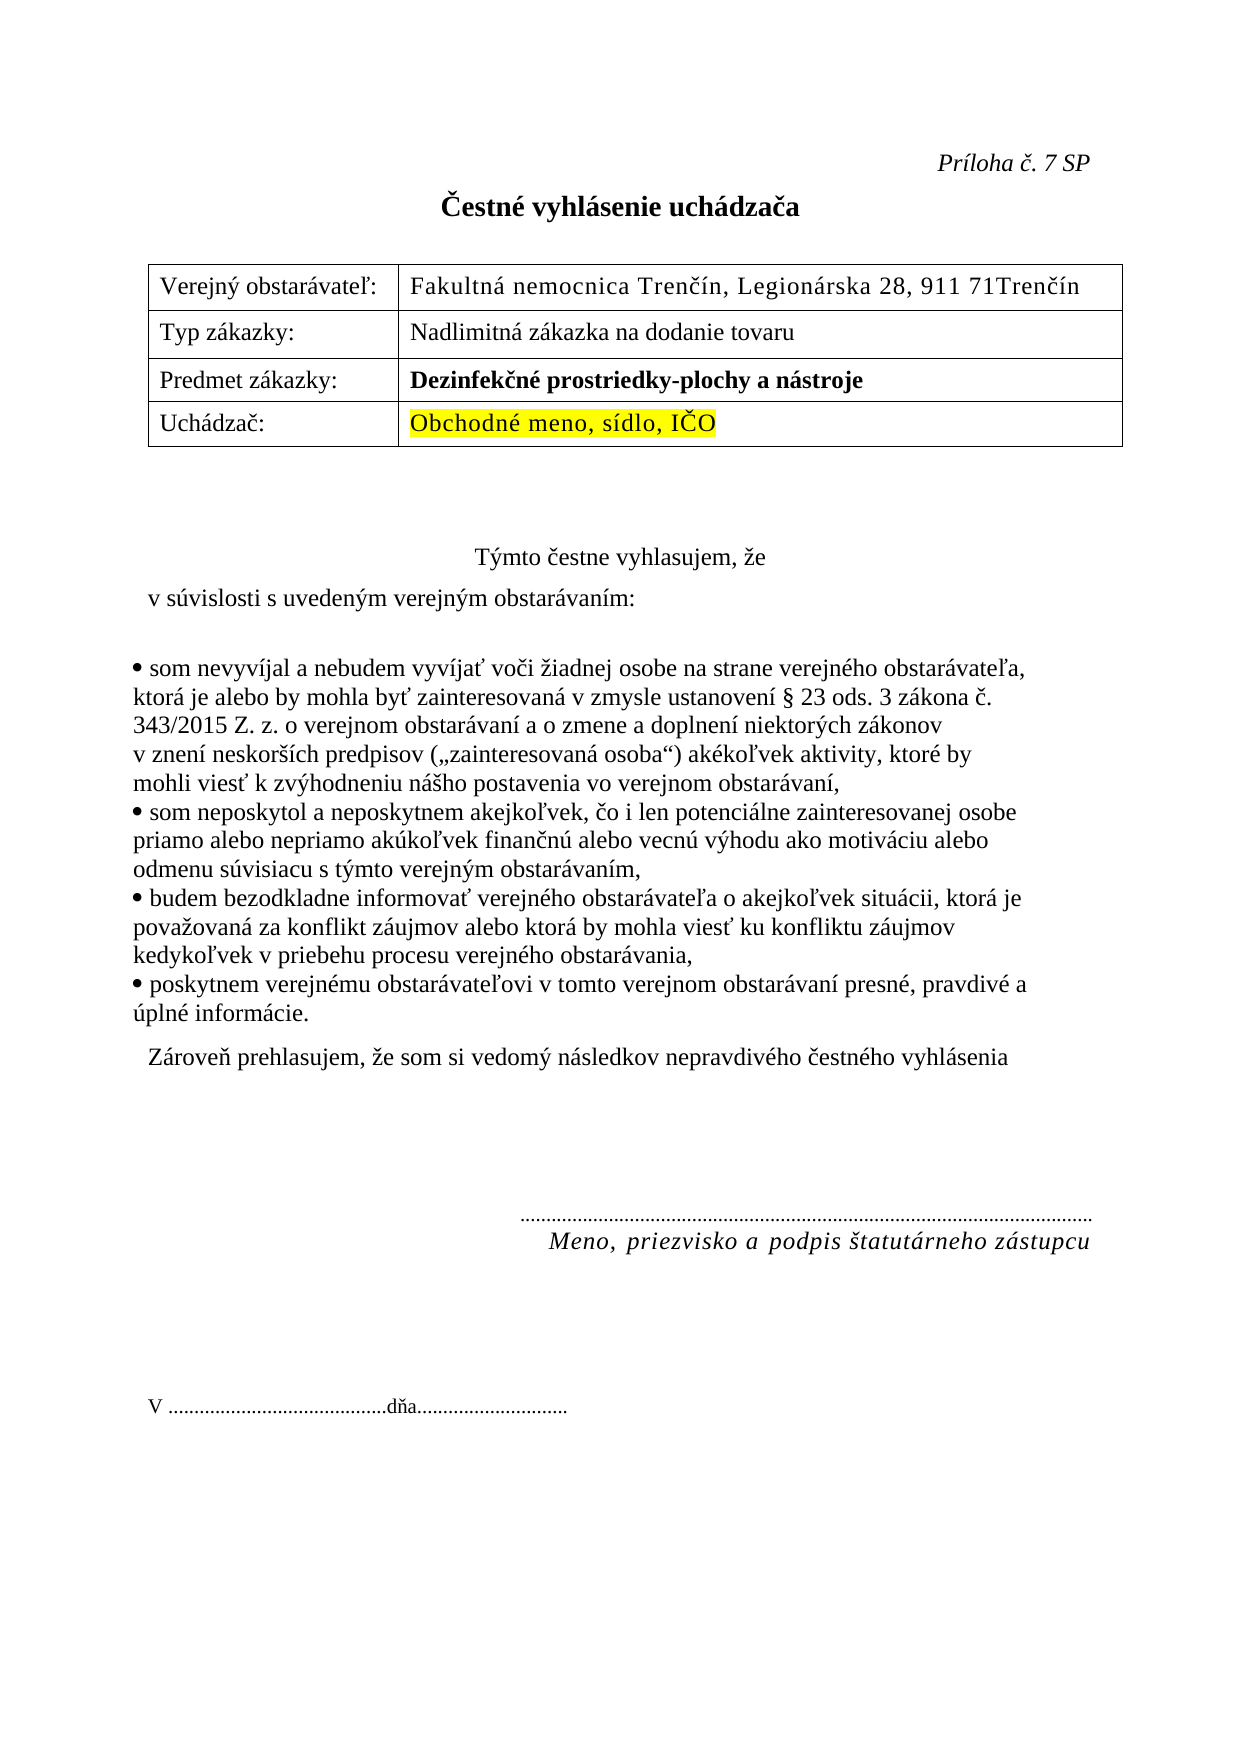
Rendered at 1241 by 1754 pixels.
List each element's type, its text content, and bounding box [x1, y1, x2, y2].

text V ..........................................dňa............................. [148, 1393, 1093, 1418]
table_cell Typ zákazky: [149, 311, 398, 357]
table_cell Uchádzač: [149, 402, 398, 446]
text Čestné vyhlásenie uchádzača [148, 189, 1093, 222]
table_cell Predmet zákazky: [149, 359, 398, 401]
text Zároveň prehlasujem, že som si vedomý následkov nepravdivého čestného vyhlásenia [148, 1042, 1093, 1071]
table_cell Obchodné meno, sídlo, IČO [399, 402, 1122, 446]
text v súvislosti s uvedeným verejným obstarávaním: [148, 583, 1093, 612]
text Meno, priezvisko a podpis štatutárneho zástupcu [148, 1226, 1093, 1255]
table_header Verejný obstarávateľ: [149, 265, 398, 310]
table_header Fakultná nemocnica Trenčín, Legionárska 28, 911 71Trenčín [399, 265, 1122, 310]
table_cell Nadlimitná zákazka na dodanie tovaru [399, 311, 1122, 357]
text Príloha č. 7 SP [148, 148, 1093, 176]
text Týmto čestne vyhlasujem, že [148, 542, 1093, 571]
text som nevyvíjal a nebudem vyvíjať voči žiadnej osobe na strane verejného obstarávateľa, ktorá je alebo by mohla byť zainteresovaná v zmysle ustanovení § 23 ods. 3 zákona č. 343/2015 Z. z. o verejnom obstarávaní a o zmene a doplnení niektorých zákonov v znení neskorších predpisov („zainteresovaná osoba“) akékoľvek aktivity, ktoré by mohli viesť k zvýhodneniu nášho postavenia vo verejnom obstarávaní, som neposkytol a neposkytnem akejkoľvek, čo i len potenciálne zainteresovanej osobe priamo alebo nepriamo akúkoľvek finančnú alebo vecnú výhodu ako motiváciu alebo odmenu súvisiacu s týmto verejným obstarávaním, budem bezodkladne informovať verejného obstarávateľa o akejkoľvek situácii, ktorá je považovaná za konflikt záujmov alebo ktorá by mohla viesť ku konfliktu záujmov kedykoľvek v priebehu procesu verejného obstarávania, poskytnem verejnému obstarávateľovi v tomto verejnom obstarávaní presné, pravdivé a úplné informácie. [133, 624, 1093, 1027]
table_cell Dezinfekčné prostriedky-plochy a nástroje [399, 359, 1122, 401]
text .............................................................................................................. [148, 1202, 1093, 1226]
